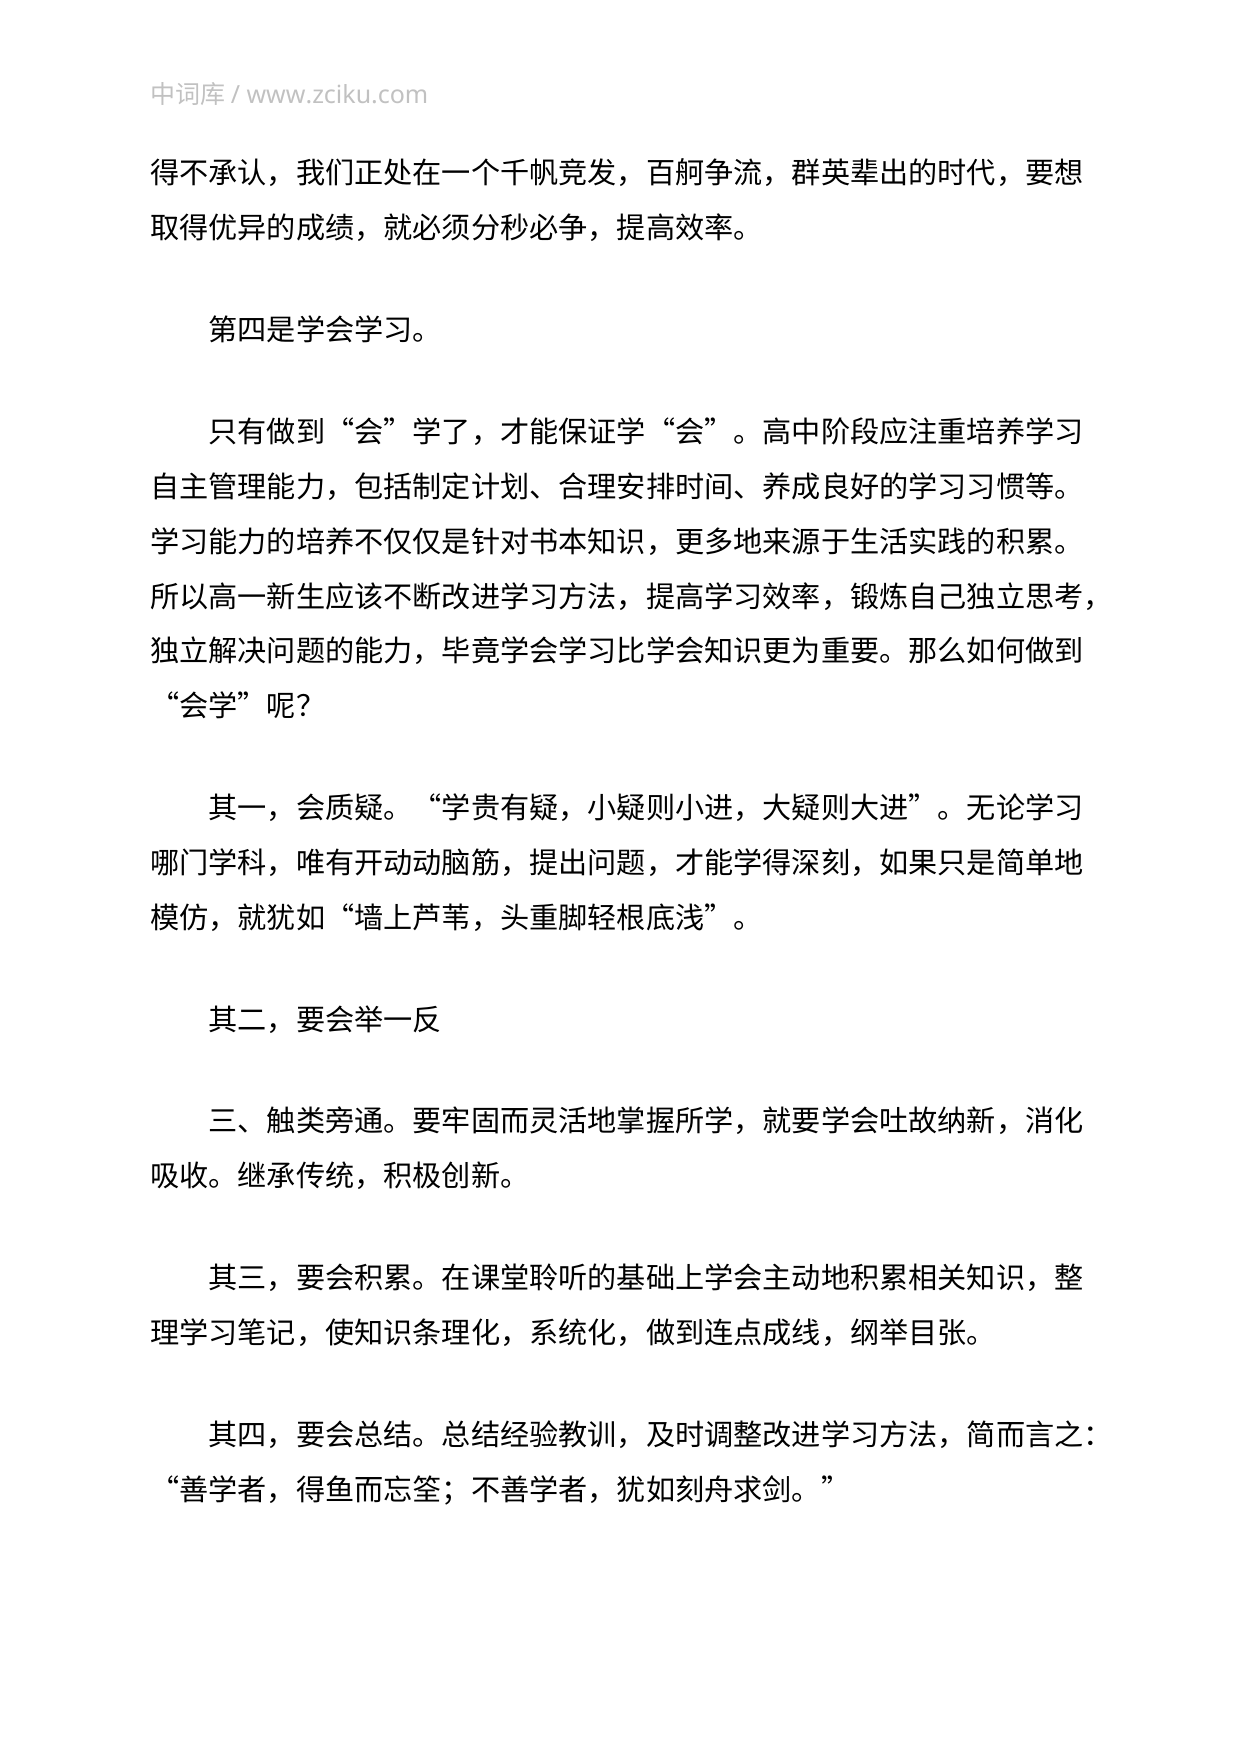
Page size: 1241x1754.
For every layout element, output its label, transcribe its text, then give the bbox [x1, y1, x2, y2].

text 其四，要会总结。总结经验教训，及时调整改进学习方法，简而言之：“善学者，得鱼而忘筌；不善学者，犹如刻舟求剑。” [150, 1411, 1090, 1508]
text 只有做到“会”学了，才能保证学“会”。高中阶段应注重培养学习自主管理能力，包括制定计划、合理安排时间、养成良好的学习习惯等。学习能力的培养不仅仅是针对书本知识，更多地来源于生活实践的积累。所以高一新生应该不断改进学习方法，提高学习效率，锻炼自己独立思考，独立解决问题的能力，毕竟学会学习比学会知识更为重要。那么如何做到“会学”呢？ [150, 408, 1090, 725]
text 其三，要会积累。在课堂聆听的基础上学会主动地积累相关知识，整理学习笔记，使知识条理化，系统化，做到连点成线，纲举目张。 [150, 1255, 1090, 1352]
text 其二，要会举一反 [150, 996, 1090, 1038]
text 第四是学会学习。 [150, 307, 1090, 349]
text 其一，会质疑。“学贵有疑，小疑则小进，大疑则大进”。无论学习哪门学科，唯有开动动脑筋，提出问题，才能学得深刻，如果只是简单地模仿，就犹如“墙上芦苇，头重脚轻根底浅”。 [150, 785, 1090, 937]
text 三、触类旁通。要牢固而灵活地掌握所学，就要学会吐故纳新，消化吸收。继承传统，积极创新。 [150, 1098, 1090, 1195]
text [150, 150, 1090, 247]
